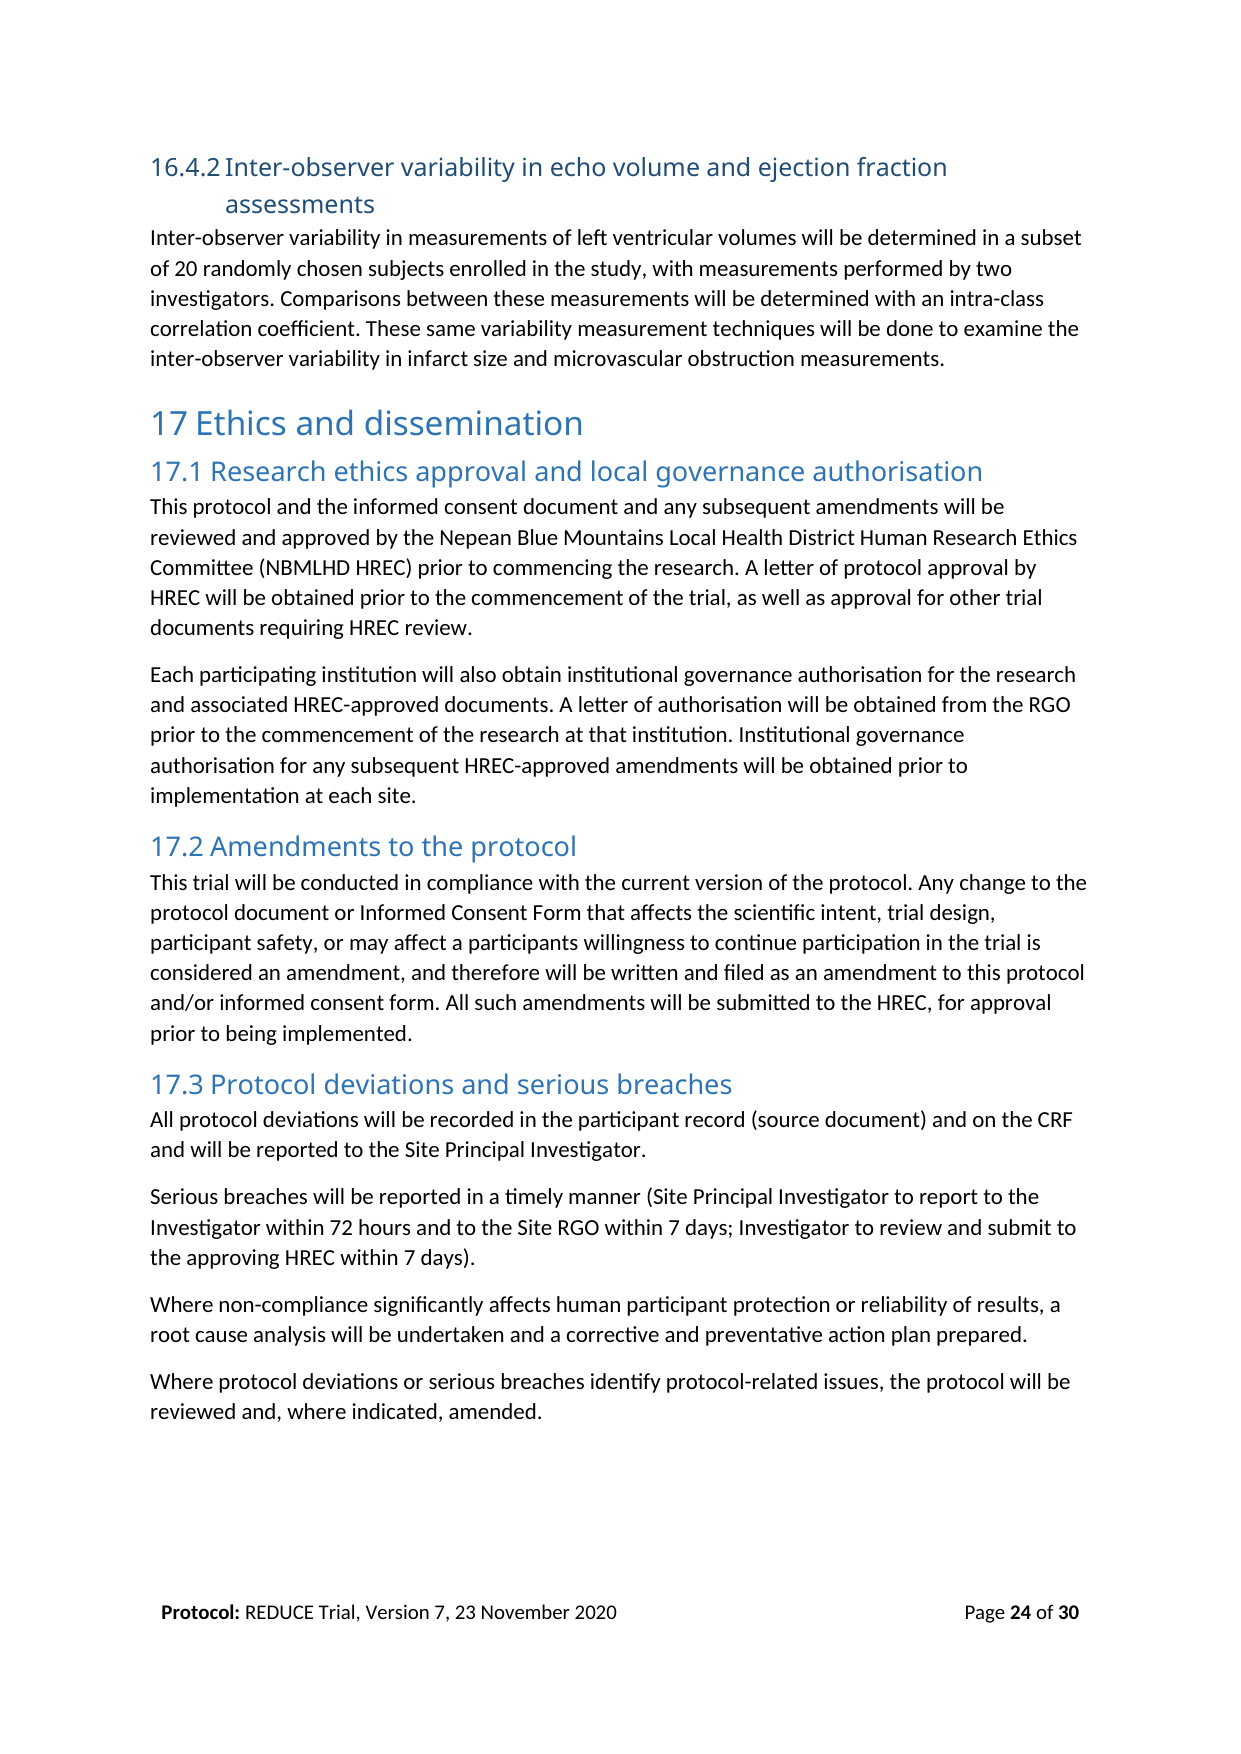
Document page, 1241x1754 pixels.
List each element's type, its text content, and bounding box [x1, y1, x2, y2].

text Where protocol deviations or serious breaches identify protocol-related issues, the protocol will be reviewed and, where indicated, amended. [150, 1367, 1090, 1425]
text This trial will be conducted in compliance with the current version of the protocol. Any change to the protocol document or Informed Consent Form that affects the scientific intent, trial design, participant safety, or may affect a participants willingness to continue participation in the trial is considered an amendment, and therefore will be written and filed as an amendment to this protocol and/or informed consent form. All such amendments will be submitted to the HREC, for approval prior to being implemented. [150, 868, 1090, 1047]
text All protocol deviations will be recorded in the participant record (source document) and on the CRF and will be reported to the Site Principal Investigator. [150, 1105, 1090, 1164]
text Each participating institution will also obtain institutional governance authorisation for the research and associated HREC-approved documents. A letter of authorisation will be obtained from the RGO prior to the commencement of the research at that institution. Institutional governance authorisation for any subsequent HREC-approved amendments will be obtained prior to implementation at each site. [150, 660, 1090, 809]
subtitle Protocol deviations and serious breaches [150, 1066, 1090, 1102]
text Where non-compliance significantly affects human participant protection or reliability of results, a root cause analysis will be undertaken and a corrective and preventative action plan prepared. [150, 1290, 1090, 1348]
text Serious breaches will be reported in a timely manner (Site Principal Investigator to report to the Investigator within 72 hours and to the Site RGO within 7 days; Investigator to review and submit to the approving HREC within 7 days). [150, 1182, 1090, 1271]
subtitle Amendments to the protocol [150, 828, 1090, 865]
text This protocol and the informed consent document and any subsequent amendments will be reviewed and approved by the Nepean Blue Mountains Local Health District Human Research Ethics Committee (NBMLHD HREC) prior to commencing the research. A letter of protocol approval by HREC will be obtained prior to the commencement of the trial, as well as approval for other trial documents requiring HREC review. [150, 492, 1090, 641]
subtitle Inter-observer variability in echo volume and ejection fraction assessments [150, 150, 1090, 221]
subtitle Research ethics approval and local governance authorisation [150, 453, 1090, 489]
subtitle Ethics and dissemination [150, 399, 1090, 445]
text Inter-observer variability in measurements of left ventricular volumes will be determined in a subset of 20 randomly chosen subjects enrolled in the study, with measurements performed by two investigators. Comparisons between these measurements will be determined with an intra-class correlation coefficient. These same variability measurement techniques will be done to examine the inter-observer variability in infarct size and microvascular obstruction measurements. [150, 223, 1090, 372]
